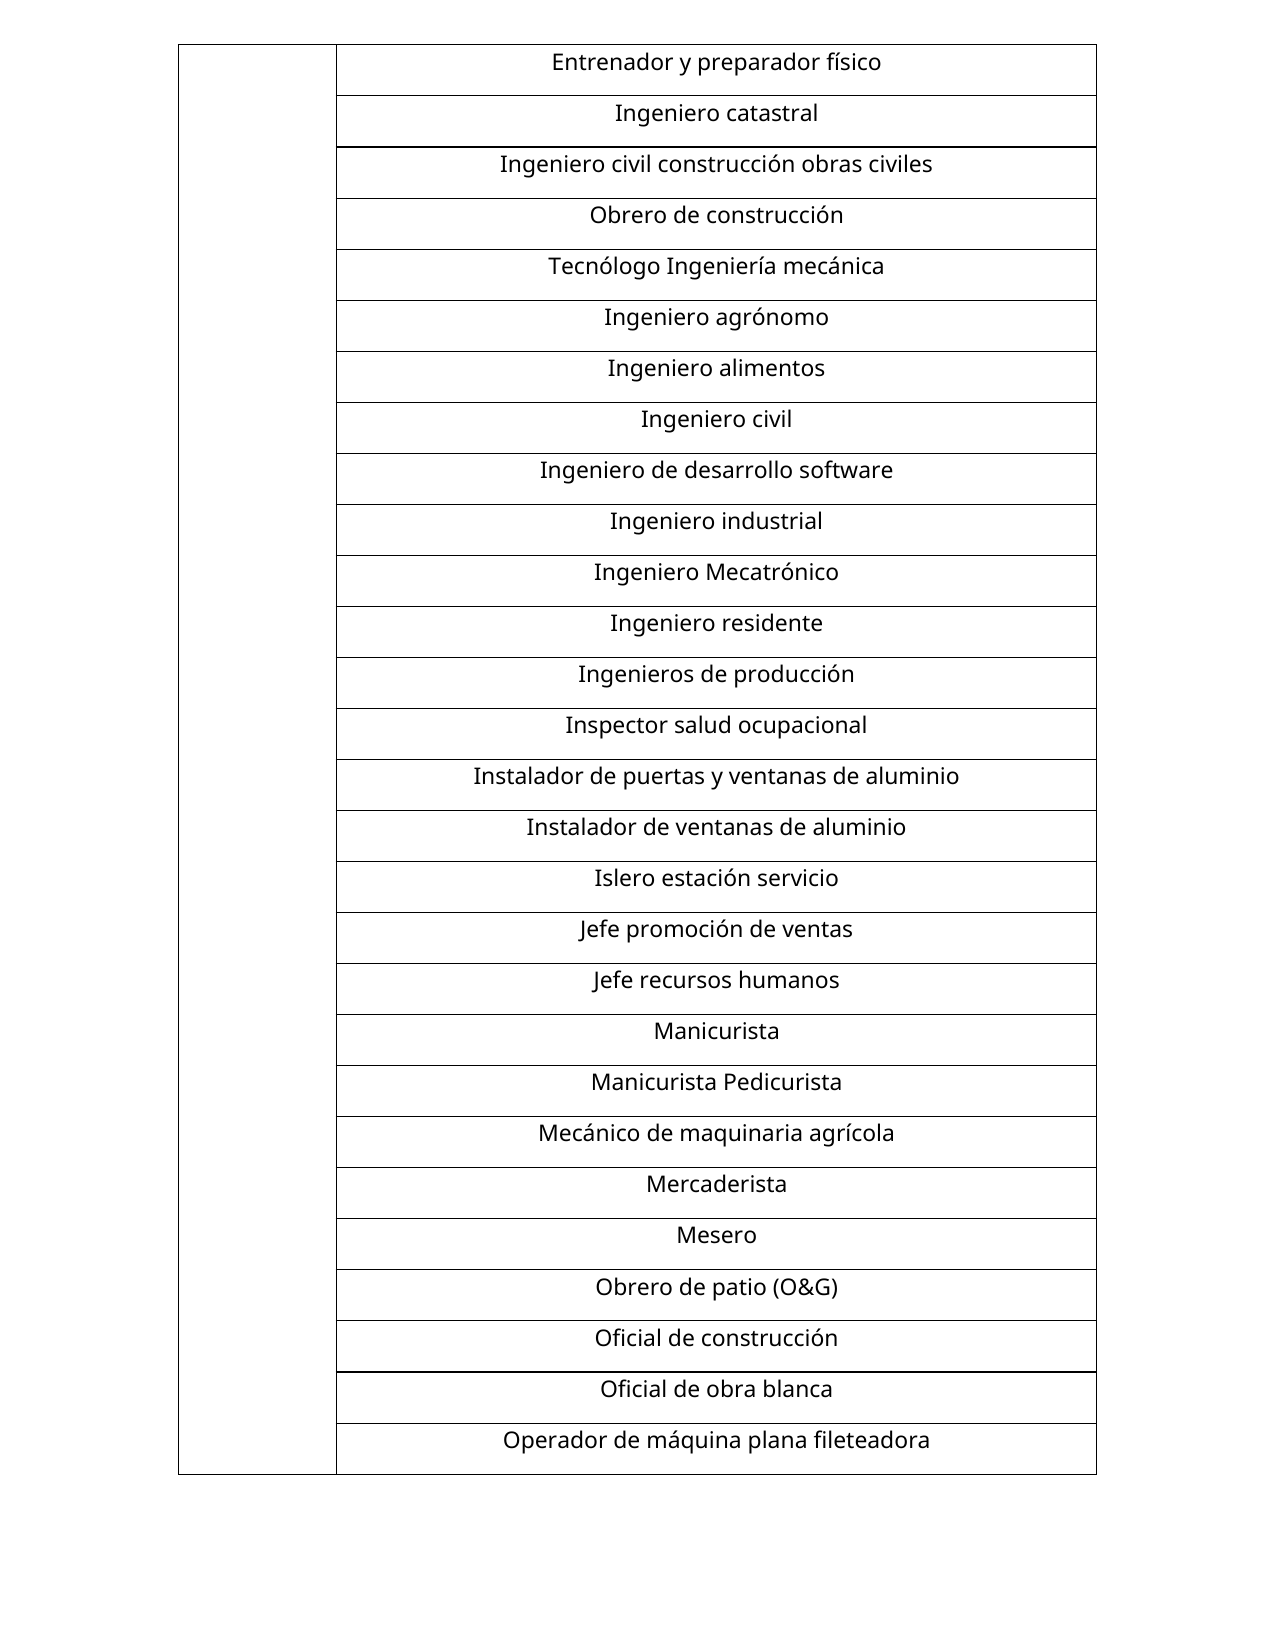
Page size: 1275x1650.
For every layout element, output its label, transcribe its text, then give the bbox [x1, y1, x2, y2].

table_cell Ingeniero civil [337, 403, 1096, 453]
table_cell Oficial de construcción [337, 1321, 1096, 1371]
table_cell Ingenieros de producción [337, 658, 1096, 708]
table_cell Mesero [337, 1219, 1096, 1269]
table_cell Ingeniero agrónomo [337, 301, 1096, 351]
table_cell Oficial de obra blanca [337, 1373, 1096, 1422]
table_cell Obrero de construcción [337, 199, 1096, 248]
table_cell Mecánico de maquinaria agrícola [337, 1117, 1096, 1167]
table_cell Entrenador y preparador físico [337, 45, 1096, 95]
table_cell Islero estación servicio [337, 862, 1096, 912]
table_cell Ingeniero Mecatrónico [337, 556, 1096, 606]
table_cell Mercaderista [337, 1168, 1096, 1218]
table_cell Ingeniero residente [337, 607, 1096, 657]
table_cell Ingeniero industrial [337, 505, 1096, 555]
table_cell Instalador de ventanas de aluminio [337, 811, 1096, 861]
table_cell Jefe recursos humanos [337, 964, 1096, 1014]
table_cell Manicurista Pedicurista [337, 1066, 1096, 1116]
table_cell Manicurista [337, 1015, 1096, 1065]
table_cell Ingeniero de desarrollo software [337, 454, 1096, 504]
table_cell Ingeniero catastral [337, 96, 1096, 146]
table_cell Ingeniero alimentos [337, 352, 1096, 402]
table_cell Obrero de patio (O&G) [337, 1270, 1096, 1320]
table_cell Instalador de puertas y ventanas de aluminio [337, 760, 1096, 810]
table_cell Jefe promoción de ventas [337, 913, 1096, 963]
table_cell Operador de máquina plana fileteadora [337, 1424, 1096, 1473]
table_cell Tecnólogo Ingeniería mecánica [337, 250, 1096, 299]
table_cell Inspector salud ocupacional [337, 709, 1096, 759]
table_cell Ingeniero civil construcción obras civiles [337, 148, 1096, 197]
